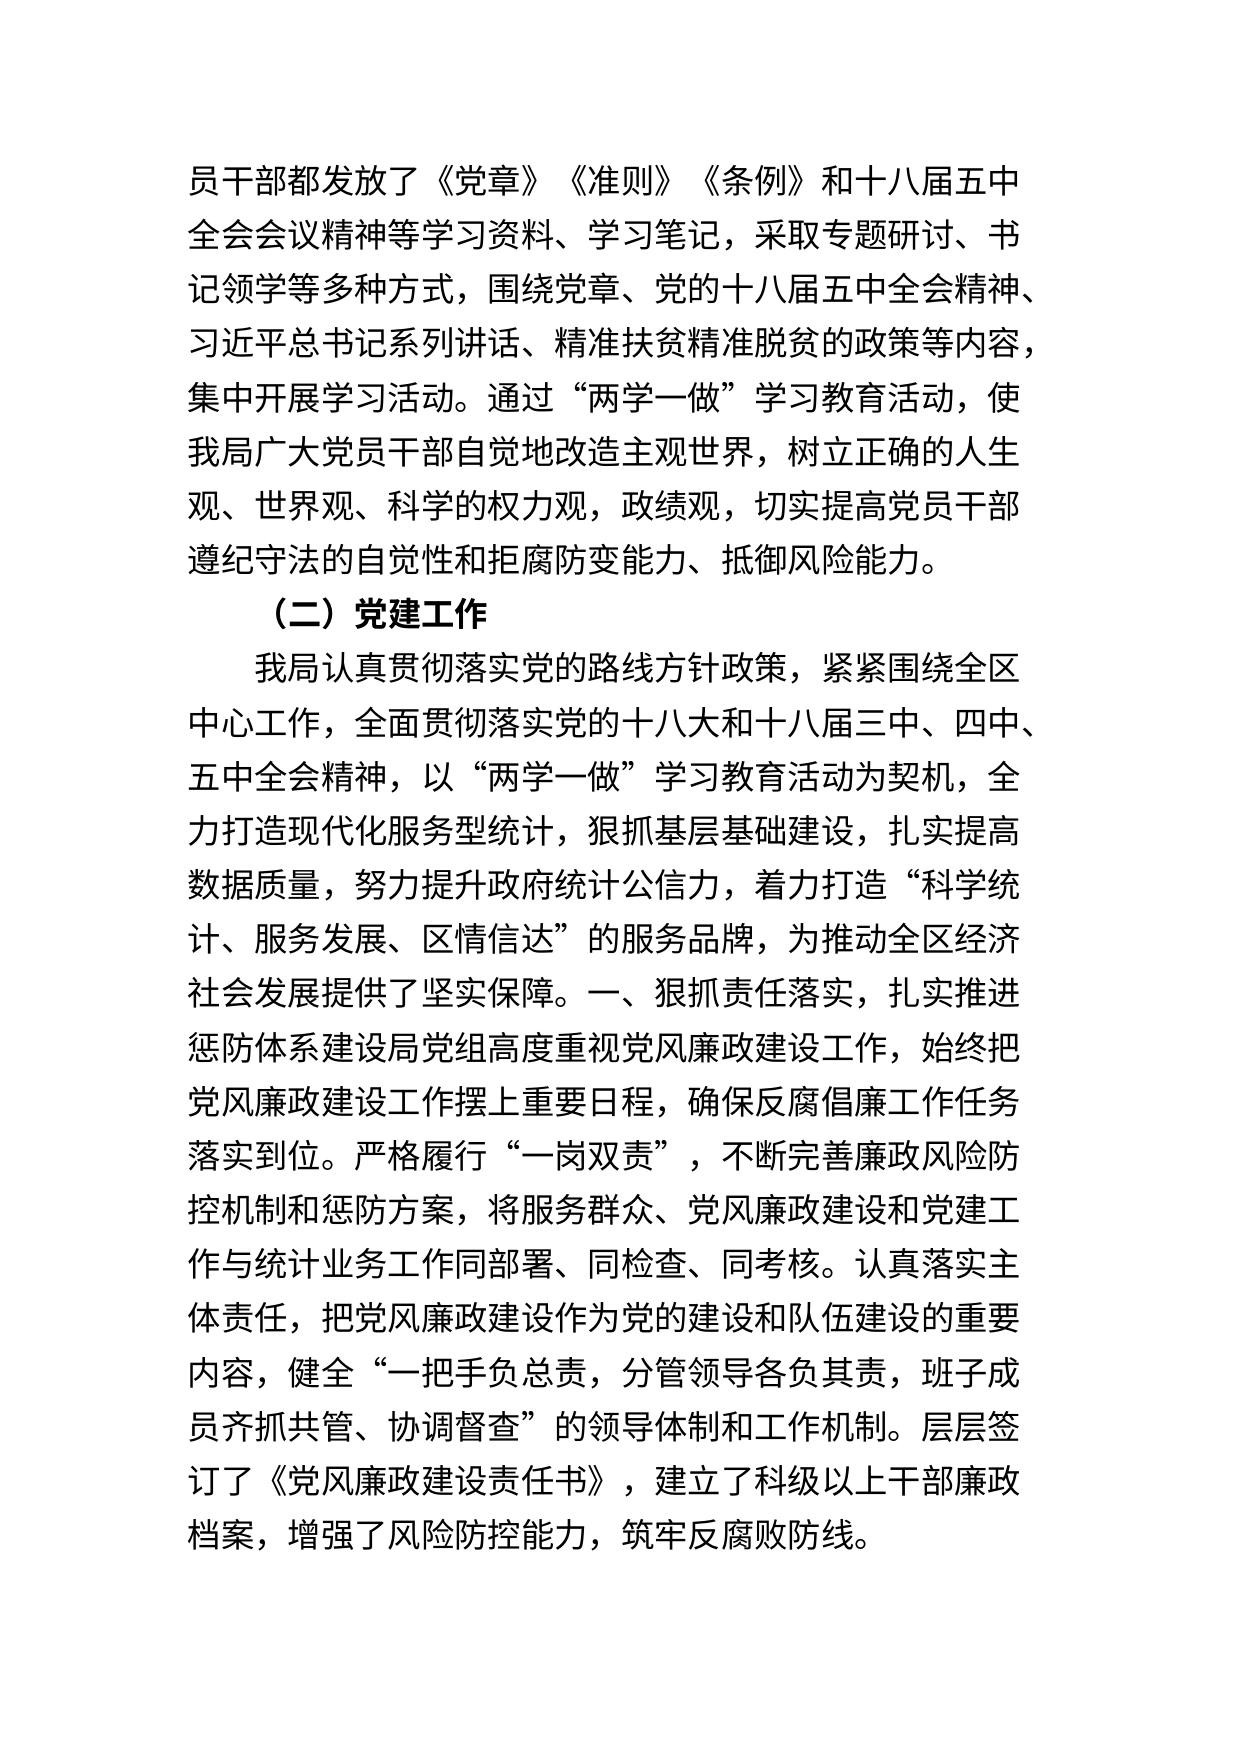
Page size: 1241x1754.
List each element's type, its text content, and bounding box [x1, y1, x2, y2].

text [187, 150, 1053, 583]
text 我局认真贯彻落实党的路线方针政策，紧紧围绕全区中心工作，全面贯彻落实党的十八大和十八届三中、四中、五中全会精神，以“两学一做”学习教育活动为契机，全力打造现代化服务型统计，狠抓基层基础建设，扎实提高数据质量，努力提升政府统计公信力，着力打造“科学统计、服务发展、区情信达”的服务品牌，为推动全区经济社会发展提供了坚实保障。一、狠抓责任落实，扎实推进惩防体系建设局党组高度重视党风廉政建设工作，始终把党风廉政建设工作摆上重要日程，确保反腐倡廉工作任务落实到位。严格履行“一岗双责”，不断完善廉政风险防控机制和惩防方案，将服务群众、党风廉政建设和党建工作与统计业务工作同部署、同检查、同考核。认真落实主体责任，把党风廉政建设作为党的建设和队伍建设的重要内容，健全“一把手负总责，分管领导各负其责，班子成员齐抓共管、协调督查”的领导体制和工作机制。层层签订了《党风廉政建设责任书》，建立了科级以上干部廉政档案，增强了风险防控能力，筑牢反腐败防线。 [187, 637, 1053, 1558]
text （二）党建工作 [187, 583, 1053, 637]
